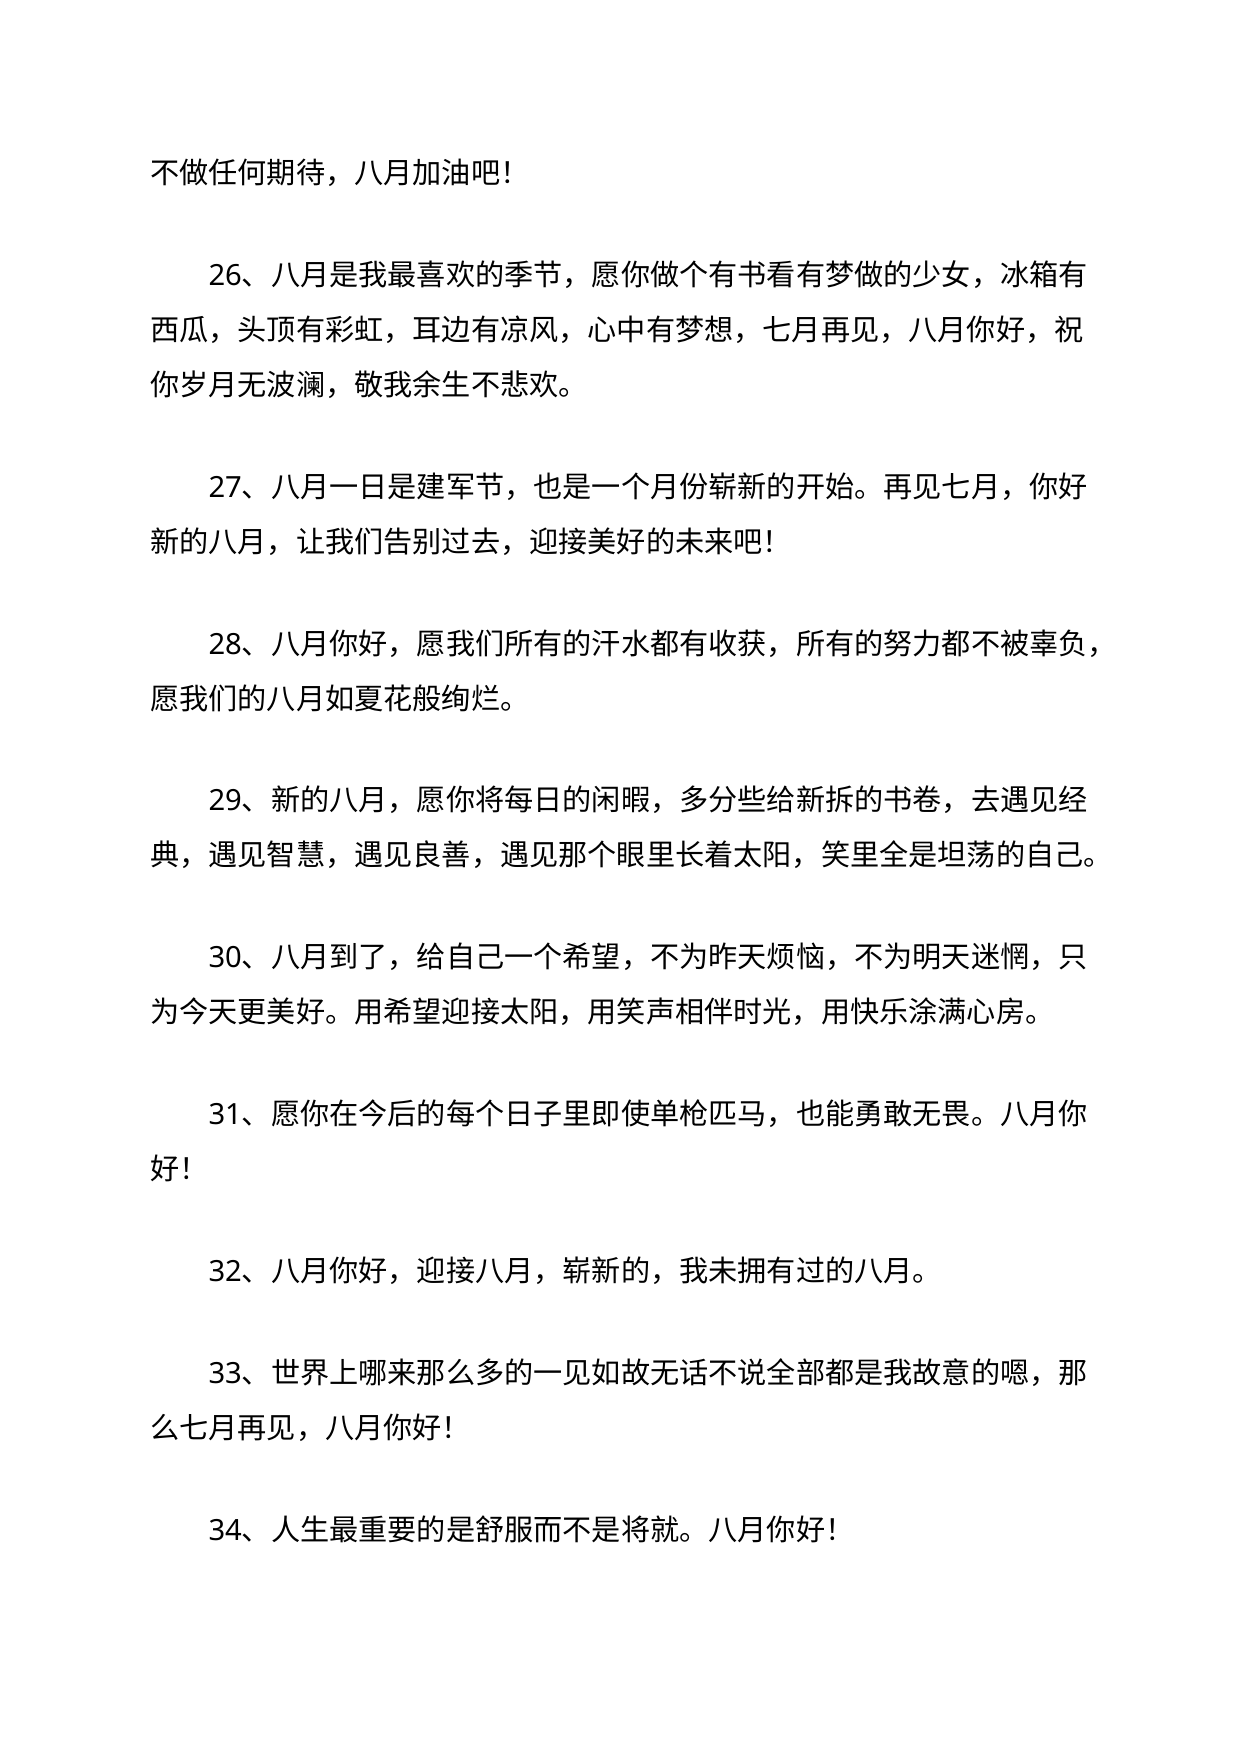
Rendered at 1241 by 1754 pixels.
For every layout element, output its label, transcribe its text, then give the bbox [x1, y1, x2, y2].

text 29、新的八月，愿你将每日的闲暇，多分些给新拆的书卷，去遇见经典，遇见智慧，遇见良善，遇见那个眼里长着太阳，笑里全是坦荡的自己。 [150, 777, 1090, 874]
text 33、世界上哪来那么多的一见如故无话不说全部都是我故意的嗯，那么七月再见，八月你好！ [150, 1349, 1090, 1447]
text 31、愿你在今后的每个日子里即使单枪匹马，也能勇敢无畏。八月你好！ [150, 1091, 1090, 1188]
text 27、八月一日是建军节，也是一个月份崭新的开始。再见七月，你好新的八月，让我们告别过去，迎接美好的未来吧！ [150, 463, 1090, 561]
text 32、八月你好，迎接八月，崭新的，我未拥有过的八月。 [150, 1247, 1090, 1290]
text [150, 150, 1090, 192]
text 30、八月到了，给自己一个希望，不为昨天烦恼，不为明天迷惘，只为今天更美好。用希望迎接太阳，用笑声相伴时光，用快乐涂满心房。 [150, 934, 1090, 1031]
text 28、八月你好，愿我们所有的汗水都有收获，所有的努力都不被辜负，愿我们的八月如夏花般绚烂。 [150, 620, 1090, 717]
text 34、人生最重要的是舒服而不是将就。八月你好！ [150, 1506, 1090, 1548]
text 26、八月是我最喜欢的季节，愿你做个有书看有梦做的少女，冰箱有西瓜，头顶有彩虹，耳边有凉风，心中有梦想，七月再见，八月你好，祝你岁月无波澜，敬我余生不悲欢。 [150, 252, 1090, 404]
